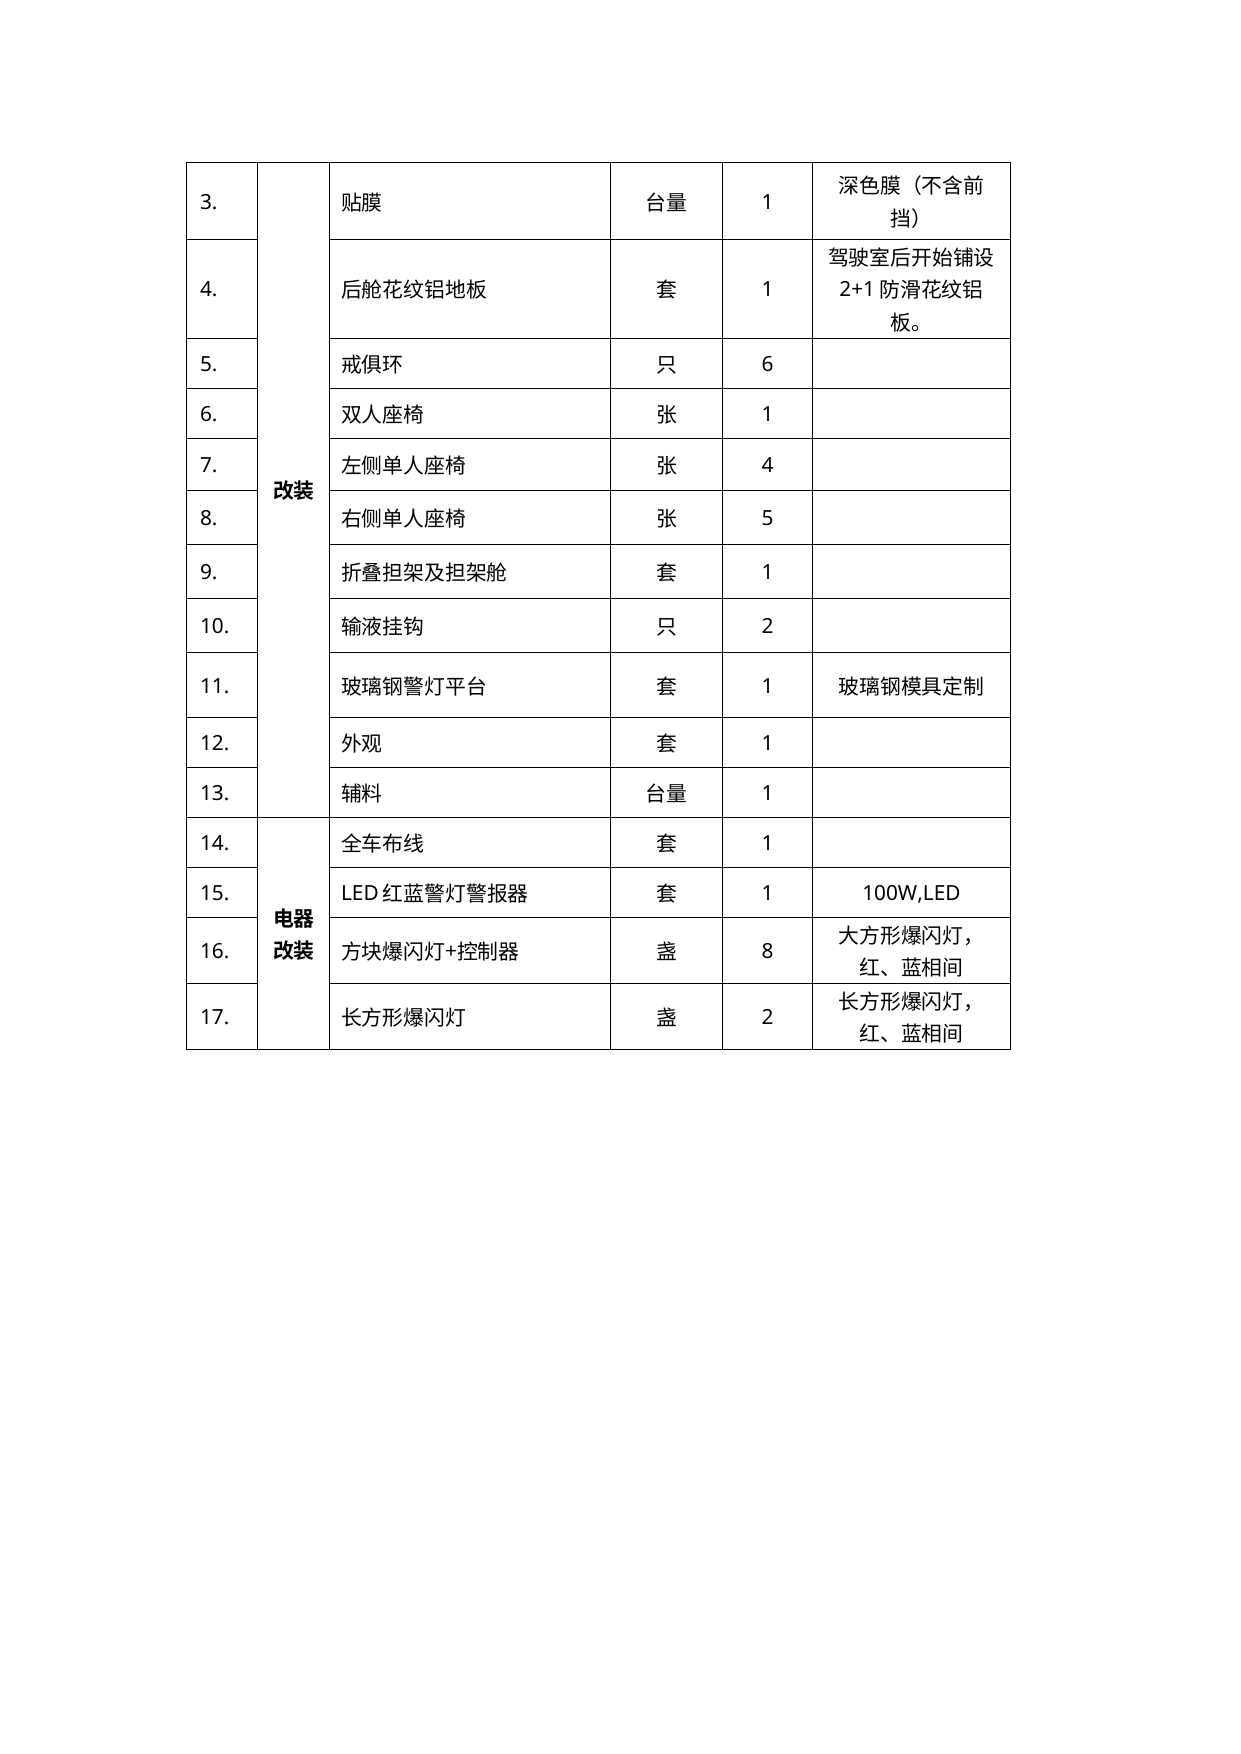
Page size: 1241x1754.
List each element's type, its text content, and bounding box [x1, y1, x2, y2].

table_cell 1 [723, 240, 812, 338]
table_cell 5 [723, 491, 812, 544]
table_cell 套 [611, 545, 722, 598]
table_cell [187, 599, 257, 652]
table_cell 张 [611, 491, 722, 544]
table_cell 8 [723, 918, 812, 983]
table_cell 左侧单人座椅 [330, 439, 610, 490]
table_cell 长方形爆闪灯 [330, 984, 610, 1049]
table_cell 外观 [330, 718, 610, 767]
table_cell 右侧单人座椅 [330, 491, 610, 544]
table_cell 1 [723, 818, 812, 867]
table_cell [813, 491, 1010, 544]
table_cell 驾驶室后开始铺设2+1防滑花纹铝板。 [813, 240, 1010, 338]
table_cell 长方形爆闪灯，红、蓝相间 [813, 984, 1010, 1049]
table_cell 1 [723, 768, 812, 817]
table_cell 台量 [611, 768, 722, 817]
table_cell 1 [723, 163, 812, 239]
table_cell 只 [611, 599, 722, 652]
table_cell 套 [611, 240, 722, 338]
table_cell [813, 389, 1010, 438]
table_cell [187, 768, 257, 817]
table_cell 后舱花纹铝地板 [330, 240, 610, 338]
table_cell 台量 [611, 163, 722, 239]
table_cell 折叠担架及担架舱 [330, 545, 610, 598]
table_cell [187, 818, 257, 867]
table_cell 1 [723, 868, 812, 917]
table_cell [187, 163, 257, 239]
table_cell 套 [611, 653, 722, 717]
table_cell [187, 339, 257, 388]
table_cell 结构改装 [258, 163, 329, 817]
table_cell 深色膜（不含前挡） [813, 163, 1010, 239]
table_cell 套 [611, 868, 722, 917]
table_cell 盏 [611, 918, 722, 983]
table_cell 盏 [611, 984, 722, 1049]
table_cell [813, 599, 1010, 652]
table_cell 张 [611, 389, 722, 438]
table_cell 1 [723, 545, 812, 598]
table_cell [187, 439, 257, 490]
table_cell 贴膜 [330, 163, 610, 239]
table_cell 4 [723, 439, 812, 490]
table_cell [813, 545, 1010, 598]
table_cell [813, 768, 1010, 817]
table_cell [813, 718, 1010, 767]
table_cell 套 [611, 818, 722, 867]
table_cell [813, 818, 1010, 867]
table_cell [187, 653, 257, 717]
table_cell 大方形爆闪灯，红、蓝相间 [813, 918, 1010, 983]
table_cell [187, 918, 257, 983]
table_cell 2 [723, 984, 812, 1049]
table_cell 100W,LED [813, 868, 1010, 917]
table_cell [187, 491, 257, 544]
table_cell [187, 718, 257, 767]
table_cell 1 [723, 389, 812, 438]
table_cell 双人座椅 [330, 389, 610, 438]
table_cell [813, 339, 1010, 388]
table_cell 2 [723, 599, 812, 652]
table_cell 全车布线 [330, 818, 610, 867]
table_cell [187, 984, 257, 1049]
table_cell 玻璃钢模具定制 [813, 653, 1010, 717]
table_cell 1 [723, 653, 812, 717]
table_cell 电器改装 [258, 818, 329, 1049]
table_cell [187, 240, 257, 338]
table_cell 6 [723, 339, 812, 388]
table_cell 戒俱环 [330, 339, 610, 388]
table_cell [187, 545, 257, 598]
table_cell 张 [611, 439, 722, 490]
table_cell 套 [611, 718, 722, 767]
table_cell 只 [611, 339, 722, 388]
table_cell 方块爆闪灯+控制器 [330, 918, 610, 983]
table_cell 玻璃钢警灯平台 [330, 653, 610, 717]
table_cell [813, 439, 1010, 490]
table_cell [187, 868, 257, 917]
table_cell 辅料 [330, 768, 610, 817]
table_cell 输液挂钩 [330, 599, 610, 652]
table_cell 1 [723, 718, 812, 767]
table_cell [187, 389, 257, 438]
table_cell LED红蓝警灯警报器 [330, 868, 610, 917]
